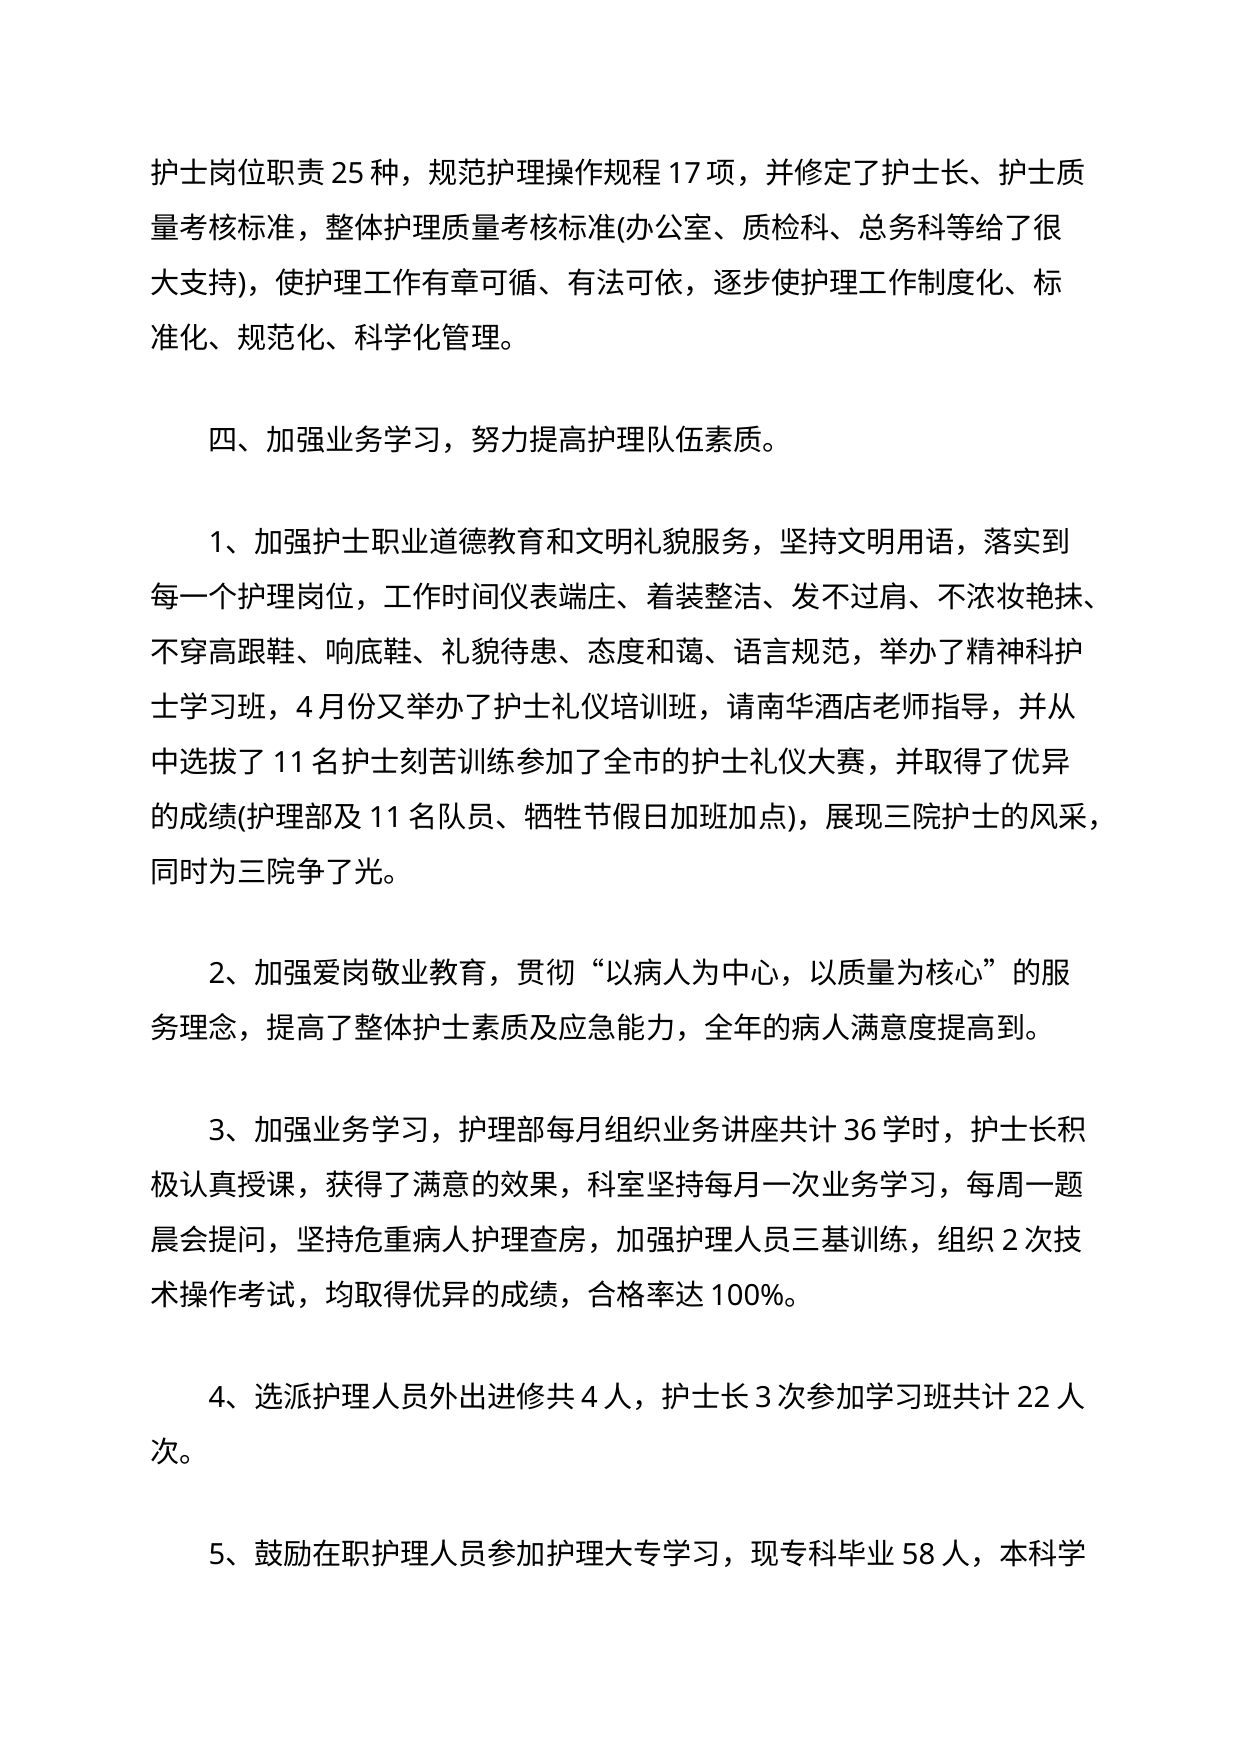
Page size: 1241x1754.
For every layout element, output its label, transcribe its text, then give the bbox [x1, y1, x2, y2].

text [150, 150, 1090, 357]
text 3、加强业务学习，护理部每月组织业务讲座共计36学时，护士长积极认真授课，获得了满意的效果，科室坚持每月一次业务学习，每周一题晨会提问，坚持危重病人护理查房，加强护理人员三基训练，组织2次技术操作考试，均取得优异的成绩，合格率达100%。 [150, 1107, 1090, 1314]
text 4、选派护理人员外出进修共4人，护士长3次参加学习班共计22人次。 [150, 1374, 1090, 1471]
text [150, 1531, 1090, 1573]
text 1、加强护士职业道德教育和文明礼貌服务，坚持文明用语，落实到每一个护理岗位，工作时间仪表端庄、着装整洁、发不过肩、不浓妆艳抺、不穿高跟鞋、响底鞋、礼貌待患、态度和蔼、语言规范，举办了精神科护士学习班，4月份又举办了护士礼仪培训班，请南华酒店老师指导，并从中选拔了11名护士刻苦训练参加了全市的护士礼仪大赛，并取得了优异的成绩(护理部及11名队员、牺牲节假日加班加点)，展现三院护士的风采，同时为三院争了光。 [150, 518, 1090, 891]
text 2、加强爱岗敬业教育，贯彻“以病人为中心，以质量为核心”的服务理念，提高了整体护士素质及应急能力，全年的病人满意度提高到。 [150, 950, 1090, 1047]
text 四、加强业务学习，努力提高护理队伍素质。 [150, 417, 1090, 459]
